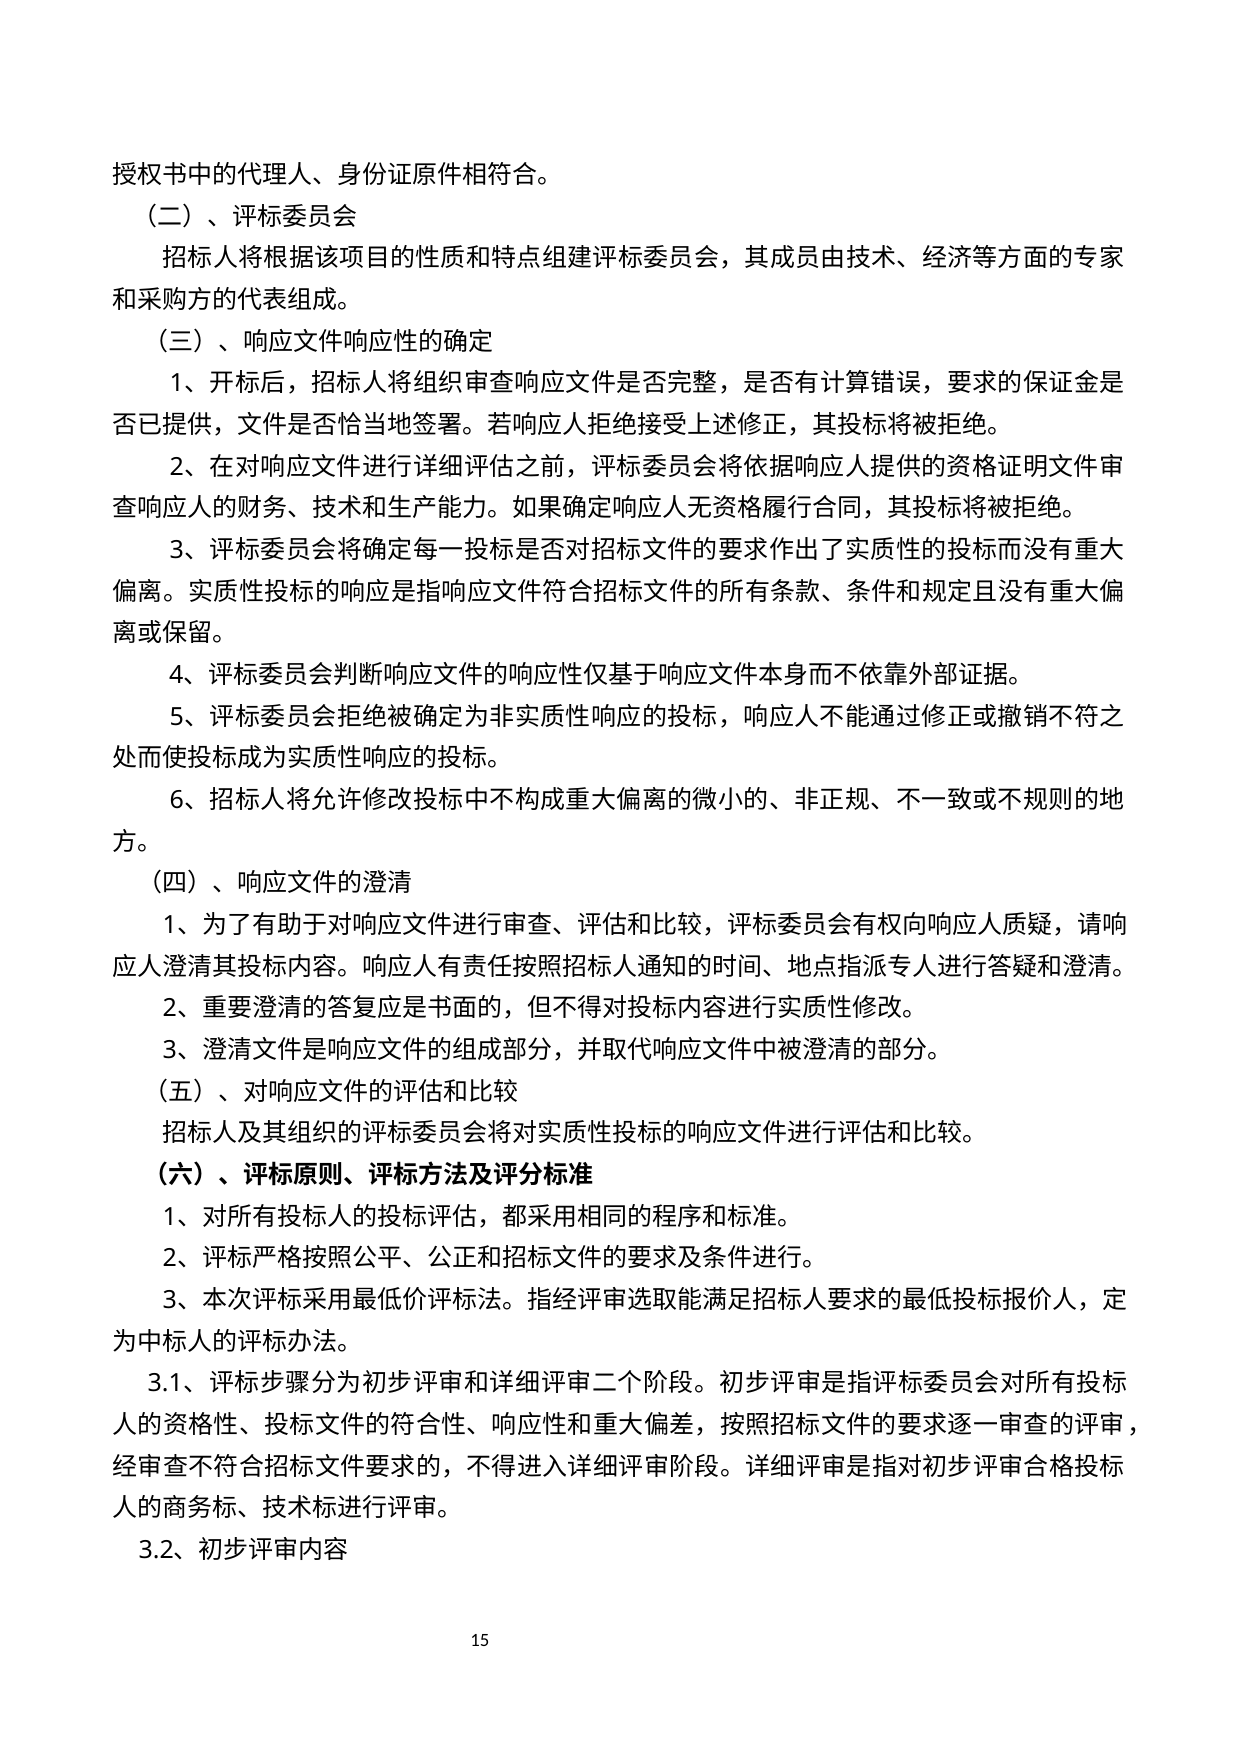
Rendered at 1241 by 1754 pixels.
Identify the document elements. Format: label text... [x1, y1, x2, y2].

text （四）、响应文件的澄清 [112, 858, 1128, 900]
text 3、本次评标采用最低价评标法。指经评审选取能满足招标人要求的最低投标报价人，定为中标人的评标办法。 [112, 1275, 1128, 1358]
text 6、招标人将允许修改投标中不构成重大偏离的微小的、非正规、不一致或不规则的地方。 [112, 775, 1128, 858]
text 1、开标后，招标人将组织审查响应文件是否完整，是否有计算错误，要求的保证金是否已提供，文件是否恰当地签署。若响应人拒绝接受上述修正，其投标将被拒绝。 [112, 358, 1128, 442]
text 1、对所有投标人的投标评估，都采用相同的程序和标准。 [112, 1192, 1128, 1233]
text （五）、对响应文件的评估和比较 [112, 1067, 1128, 1108]
text （二）、评标委员会 [112, 192, 1128, 233]
text 3.1、评标步骤分为初步评审和详细评审二个阶段。初步评审是指评标委员会对所有投标人的资格性、投标文件的符合性、响应性和重大偏差，按照招标文件的要求逐一审查的评审，经审查不符合招标文件要求的，不得进入详细评审阶段。详细评审是指对初步评审合格投标人的商务标、技术标进行评审。 [112, 1358, 1128, 1525]
text 5、评标委员会拒绝被确定为非实质性响应的投标，响应人不能通过修正或撤销不符之处而使投标成为实质性响应的投标。 [112, 692, 1128, 775]
text 3.2、初步评审内容 [112, 1525, 1128, 1567]
text 3、评标委员会将确定每一投标是否对招标文件的要求作出了实质性的投标而没有重大偏离。实质性投标的响应是指响应文件符合招标文件的所有条款、条件和规定且没有重大偏离或保留。 [112, 525, 1128, 650]
text 3、澄清文件是响应文件的组成部分，并取代响应文件中被澄清的部分。 [112, 1025, 1128, 1067]
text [112, 150, 1128, 192]
text 招标人及其组织的评标委员会将对实质性投标的响应文件进行评估和比较。 [112, 1108, 1128, 1150]
text 4、评标委员会判断响应文件的响应性仅基于响应文件本身而不依靠外部证据。 [112, 650, 1128, 692]
text 2、在对响应文件进行详细评估之前，评标委员会将依据响应人提供的资格证明文件审查响应人的财务、技术和生产能力。如果确定响应人无资格履行合同，其投标将被拒绝。 [112, 442, 1128, 525]
text 招标人将根据该项目的性质和特点组建评标委员会，其成员由技术、经济等方面的专家和采购方的代表组成。 [112, 233, 1128, 317]
text （六）、评标原则、评标方法及评分标准 [112, 1150, 1128, 1192]
text （三）、响应文件响应性的确定 [112, 317, 1128, 358]
text 2、重要澄清的答复应是书面的，但不得对投标内容进行实质性修改。 [112, 983, 1128, 1025]
text 1、为了有助于对响应文件进行审查、评估和比较，评标委员会有权向响应人质疑，请响应人澄清其投标内容。响应人有责任按照招标人通知的时间、地点指派专人进行答疑和澄清。 [112, 900, 1128, 983]
text 2、评标严格按照公平、公正和招标文件的要求及条件进行。 [112, 1233, 1128, 1275]
